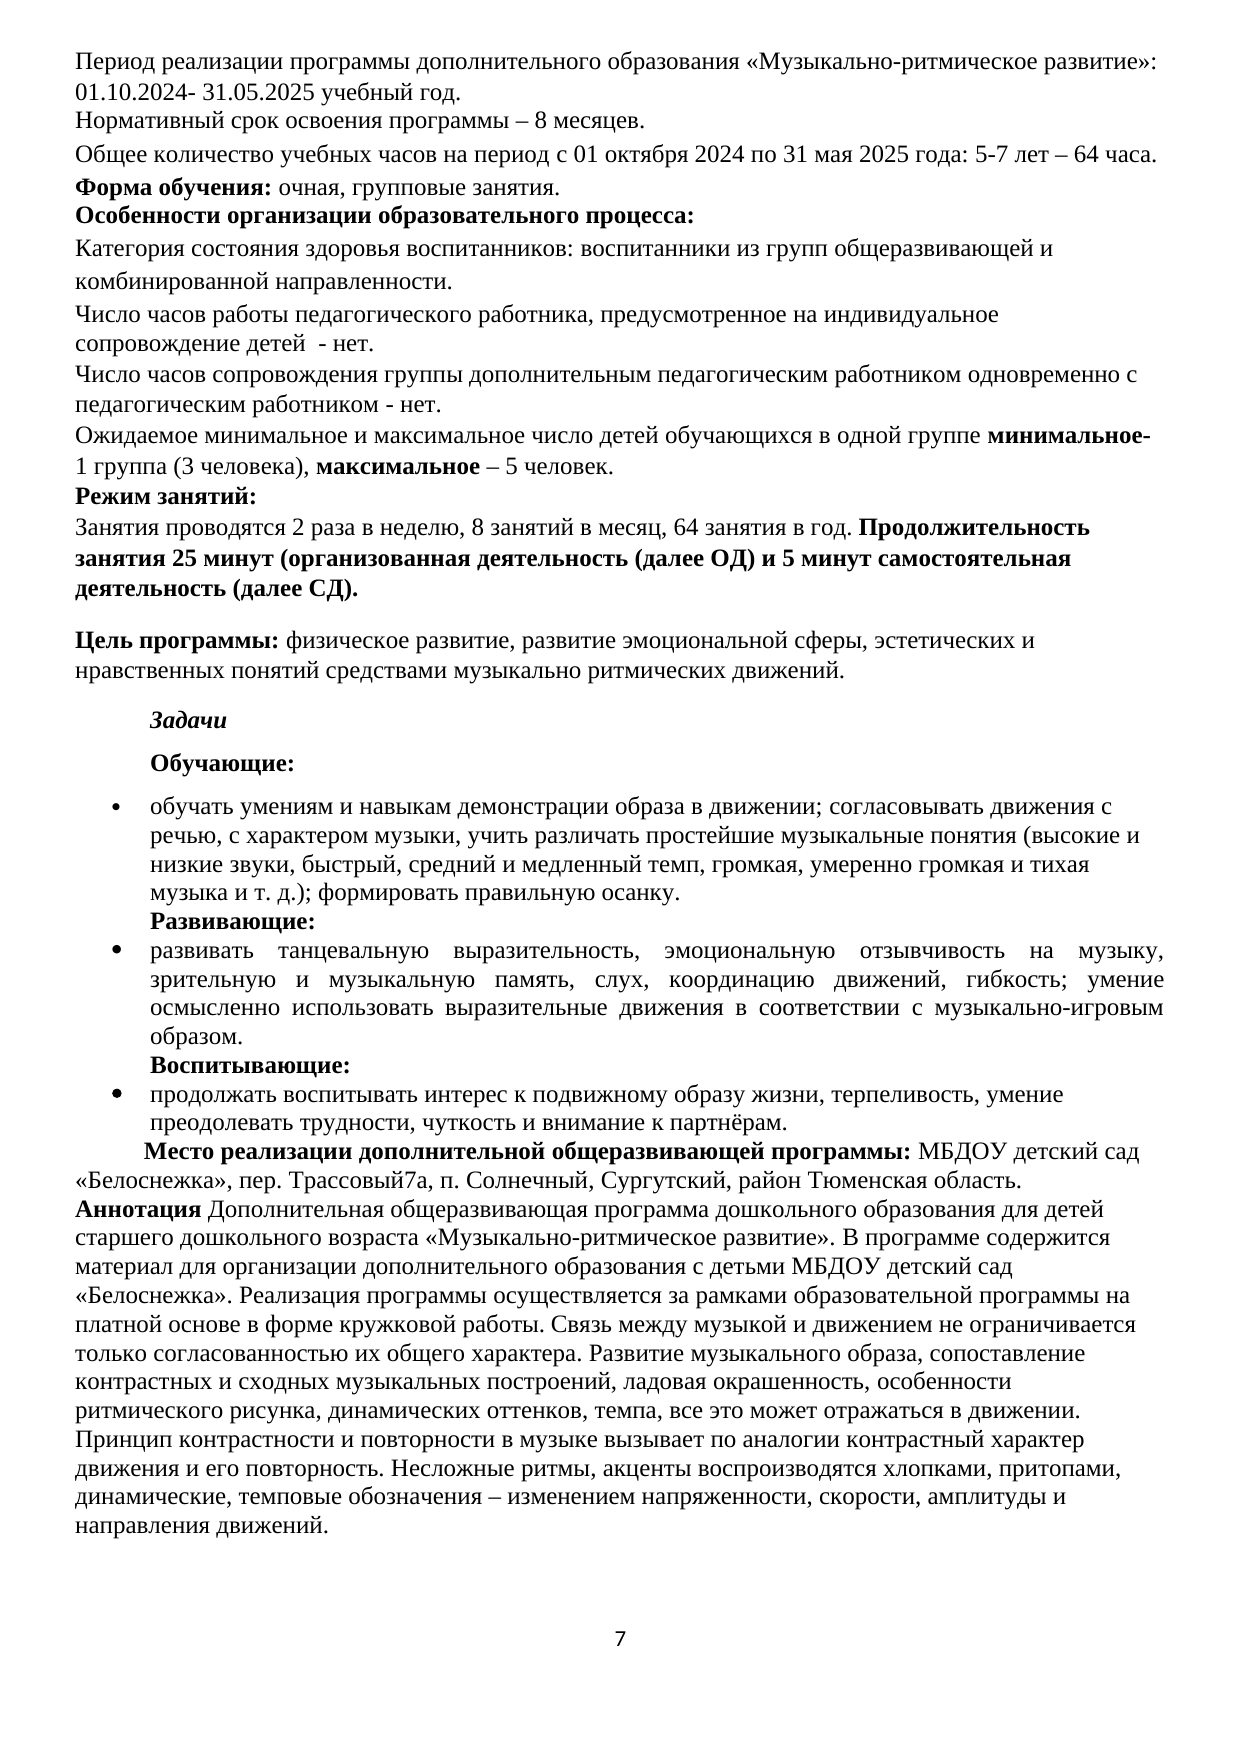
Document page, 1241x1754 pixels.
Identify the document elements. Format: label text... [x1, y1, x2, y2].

list обучать умениям и навыкам демонстрации образа в движении; согласовывать движения с речью, с характером музыки, учить различать простейшие музыкальные понятия (высокие и низкие звуки, быстрый, средний и медленный темп, громкая, умеренно громкая и тихая музыка и т. д.); формировать правильную осанку. [112, 791, 1165, 906]
text Режим занятий: [75, 479, 1165, 510]
list развивать танцевальную выразительность, эмоциональную отзывчивость на музыку, зрительную и музыкальную память, слух, координацию движений, гибкость; умение осмысленно использовать выразительные движения в соответствии с музыкально-игровым образом. [112, 935, 1165, 1050]
text Принцип контрастности и повторности в музыке вызывает по аналогии контрастный характер движения и его повторность. Несложные ритмы, акценты воспроизводятся хлопками, притопами, динамические, темповые обозначения – изменением напряженности, скорости, амплитуды и направления движений. [75, 1424, 1165, 1539]
text Ожидаемое минимальное и максимальное число детей обучающихся в одной группе минимальное- 1 группа (3 человека), максимальное – 5 человек. [75, 418, 1165, 479]
text Место реализации дополнительной общеразвивающей программы: МБДОУ детский сад «Белоснежка», пер. Трассовый7а, п. Солнечный, Сургутский, район Тюменская область. [75, 1136, 1165, 1194]
text Число часов сопровождения группы дополнительным педагогическим работником одновременно с педагогическим работником - нет. [75, 357, 1165, 418]
text Нормативный срок освоения программы – 8 месяцев. [75, 106, 1165, 134]
text Задачи [150, 705, 1109, 734]
text Период реализации программы дополнительного образования «Музыкально-ритмическое развитие»: 01.10.2024- 31.05.2025 учебный год. [75, 44, 1165, 106]
text Число часов работы педагогического работника, предусмотренное на индивидуальное сопровождение детей - нет. [75, 299, 1165, 357]
text Общее количество учебных часов на период с 01 октября 2024 по 31 мая 2025 года: 5-7 лет – 64 часа. [75, 139, 1164, 167]
text Занятия проводятся 2 раза в неделю, 8 занятий в месяц, 64 занятия в год. Продолжительность занятия 25 минут (организованная деятельность (далее ОД) и 5 минут самостоятельная деятельность (далее СД). [75, 510, 1165, 602]
text Цель программы: физическое развитие, развитие эмоциональной сферы, эстетических и нравственных понятий средствами музыкально ритмических движений. [75, 623, 1165, 684]
list продолжать воспитывать интерес к подвижному образу жизни, терпеливость, умение преодолевать трудности, чуткость и внимание к партнёрам. [112, 1079, 1165, 1136]
list Развивающие: [150, 906, 1165, 935]
text Воспитывающие: [75, 1050, 1165, 1079]
text Категория состояния здоровья воспитанников: воспитанники из групп общеразвивающей и комбинированной направленности. [75, 233, 1165, 295]
text Аннотация Дополнительная общеразвивающая программа дошкольного образования для детей старшего дошкольного возраста «Музыкально-ритмическое развитие». В программе содержится материал для организации дополнительного образования с детьми МБДОУ детский сад «Белоснежка». Реализация программы осуществляется за рамками образовательной программы на платной основе в форме кружковой работы. Связь между музыкой и движением не ограничивается только согласованностью их общего характера. Развитие музыкального образа, сопоставление контрастных и сходных музыкальных построений, ладовая окрашенность, особенности ритмического рисунка, динамических оттенков, темпа, все это может отражаться в движении. [75, 1194, 1165, 1424]
text Форма обучения: очная, групповые занятия. [75, 172, 1109, 200]
text Особенности организации образовательного процесса: [75, 200, 1165, 229]
list Обучающие: [150, 748, 1165, 777]
